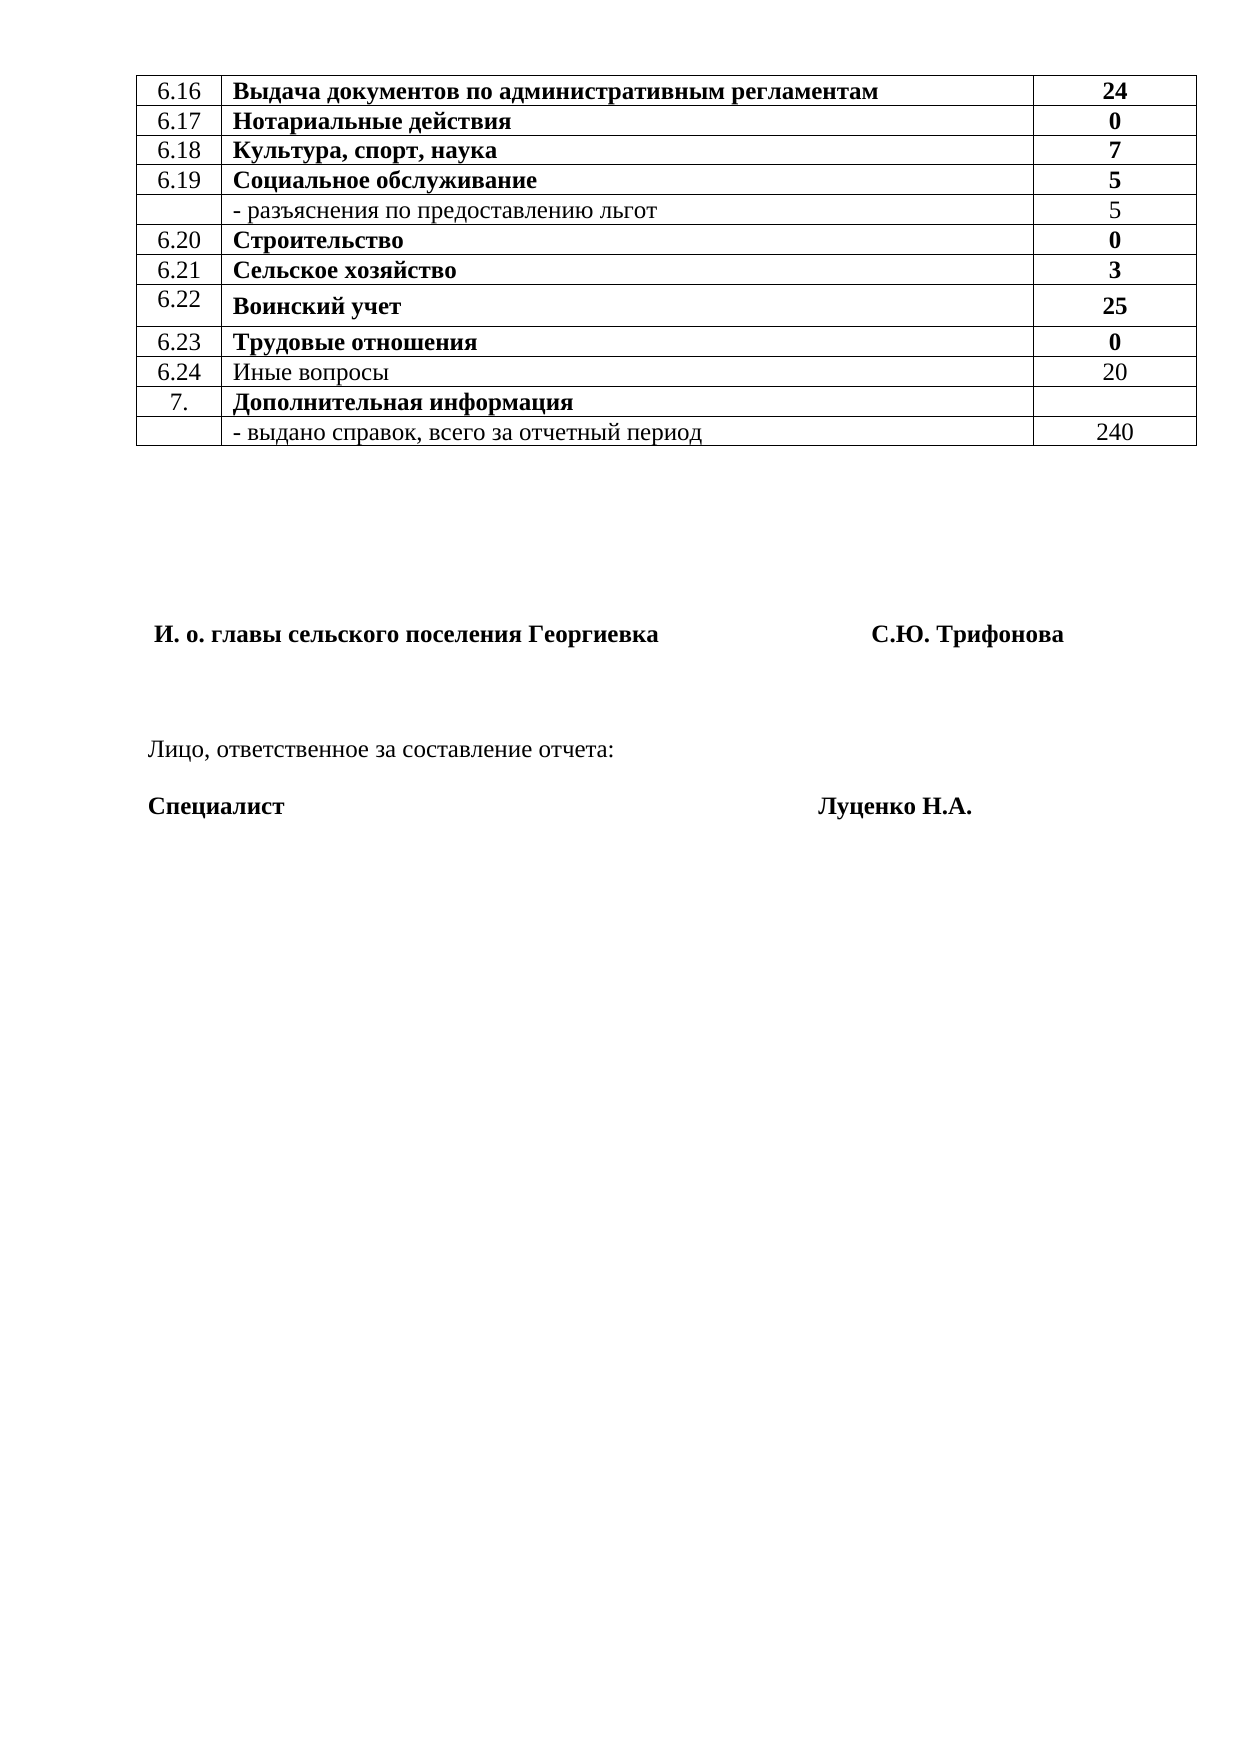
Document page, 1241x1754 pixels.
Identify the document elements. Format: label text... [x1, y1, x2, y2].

table_cell 0 [1034, 225, 1196, 254]
table_cell 6.19 [137, 165, 221, 194]
table_cell Трудовые отношения [222, 327, 1033, 356]
text Специалист Луценко Н.А. [148, 791, 1181, 820]
table_cell [137, 195, 221, 224]
table_cell Культура, спорт, наука [222, 136, 1033, 164]
table_cell 5 [1034, 165, 1196, 194]
table_cell Строительство [222, 225, 1033, 254]
table_cell 7 [1034, 136, 1196, 164]
text И. о. главы сельского поселения Георгиевка С.Ю. Трифонова [148, 619, 1181, 648]
table_cell 7. [137, 387, 221, 416]
table_cell 6.22 [137, 285, 221, 326]
table_cell 20 [1034, 357, 1196, 386]
table_cell 6.16 [137, 76, 221, 105]
table_cell 240 [1034, 417, 1196, 445]
table_cell Иные вопросы [222, 357, 1033, 386]
table_cell Выдача документов по административным регламентам [222, 76, 1033, 105]
table_cell - разъяснения по предоставлению льгот [222, 195, 1033, 224]
table_cell 0 [1034, 327, 1196, 356]
table_cell 24 [1034, 76, 1196, 105]
table_cell 25 [1034, 285, 1196, 326]
table_cell 6.20 [137, 225, 221, 254]
table_cell 3 [1034, 255, 1196, 283]
table_cell 0 [1034, 106, 1196, 134]
table_cell 6.24 [137, 357, 221, 386]
table_cell [1034, 387, 1196, 416]
table_cell Воинский учет [222, 285, 1033, 326]
table_cell Социальное обслуживание [222, 165, 1033, 194]
text Лицо, ответственное за составление отчета: [148, 734, 1181, 763]
table_cell [137, 417, 221, 445]
table_cell Нотариальные действия [222, 106, 1033, 134]
table_cell 6.17 [137, 106, 221, 134]
table_cell - выдано справок, всего за отчетный период [222, 417, 1033, 445]
table_cell Дополнительная информация [222, 387, 1033, 416]
table_cell 5 [1034, 195, 1196, 224]
table_cell 6.18 [137, 136, 221, 164]
table_cell 6.23 [137, 327, 221, 356]
table_cell Сельское хозяйство [222, 255, 1033, 283]
table_cell 6.21 [137, 255, 221, 283]
